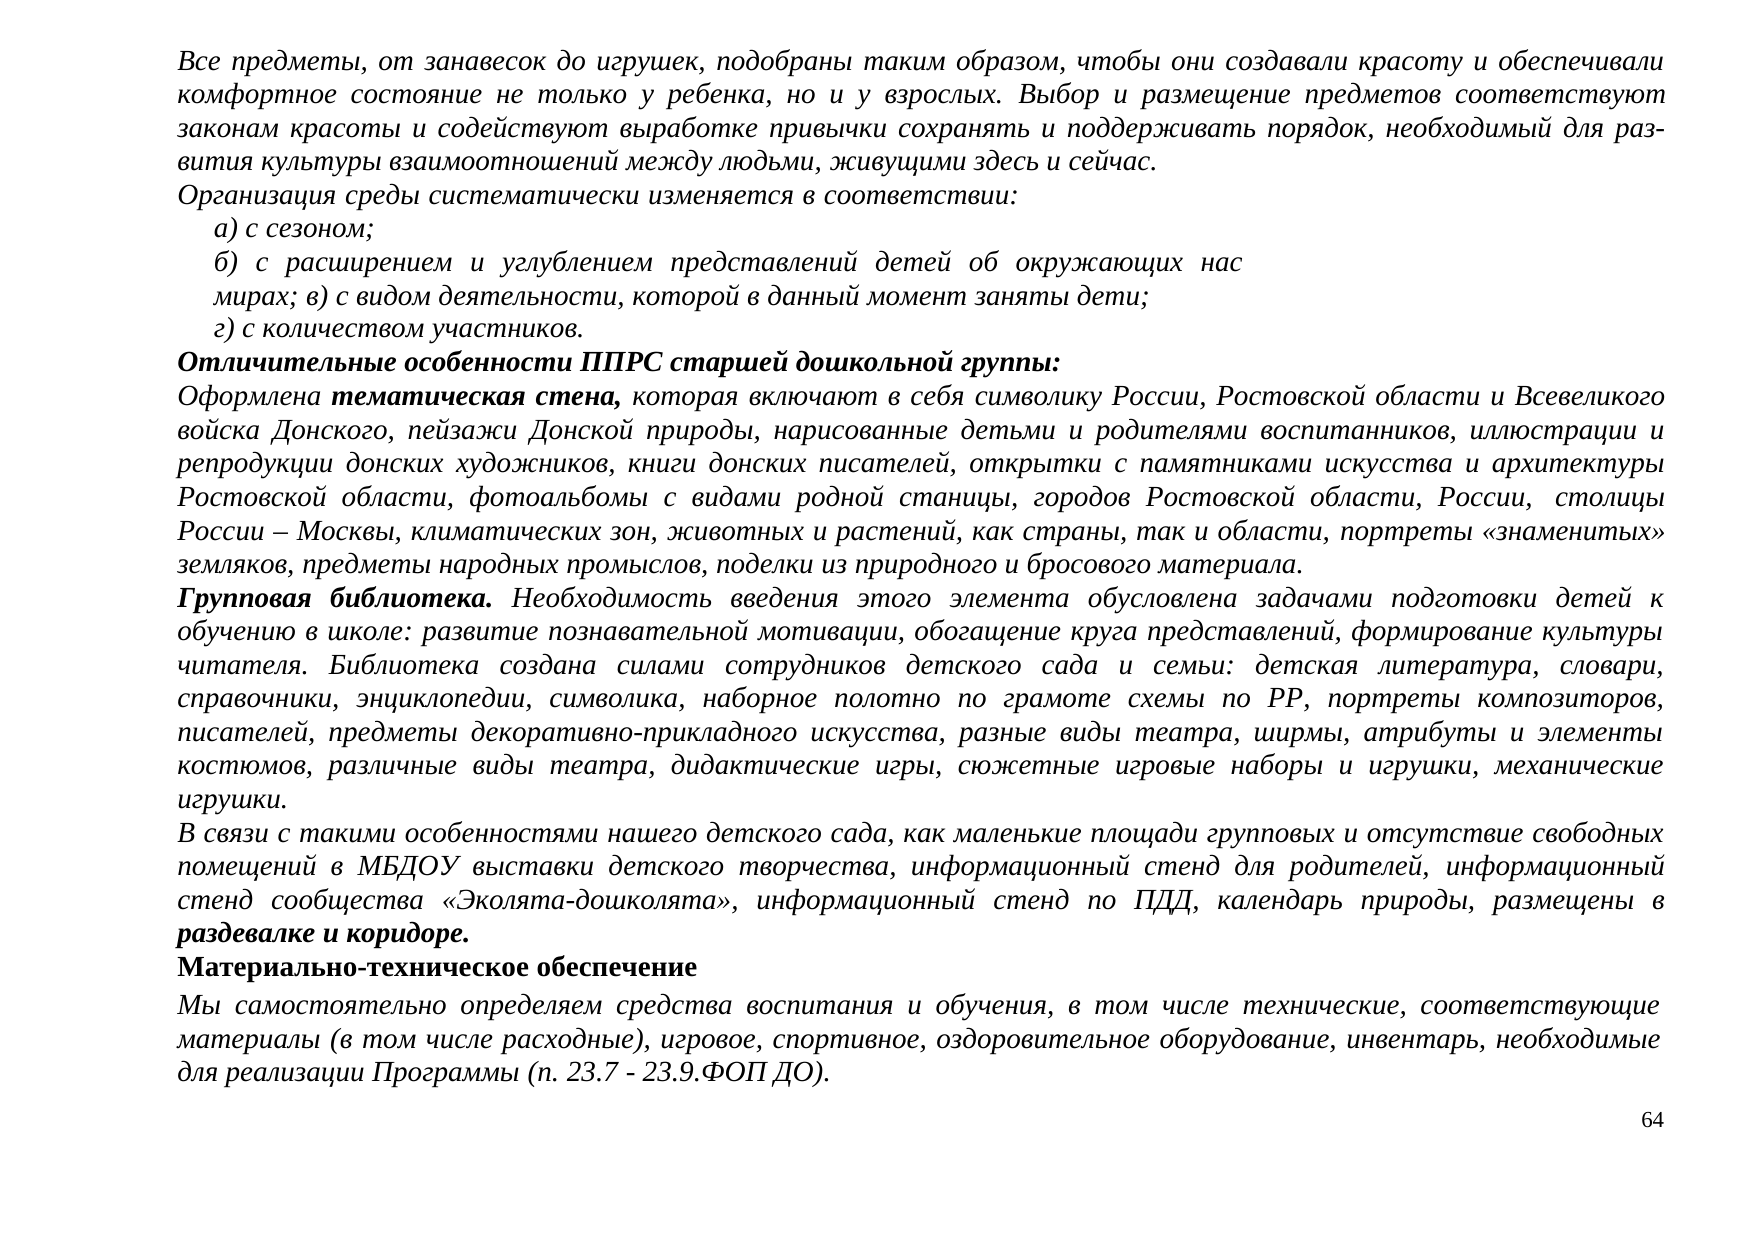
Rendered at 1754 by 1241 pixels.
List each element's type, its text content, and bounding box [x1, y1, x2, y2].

text Оформлена тематическая стена, которая включают в себя символику России, Ростовской области и Всевеликого войска Донского, пейзажи Донской природы, нарисованные детьми и родителями воспитанников, иллюстрации и репродукции донских художников, книги донских писателей, открытки с памятниками искусства и архитектуры Ростовской области, фотоальбомы с видами родной станицы, городов Ростовской области, России, столицы России – Москвы, климатических зон, животных и растений, как страны, так и области, портреты «знаменитых» земляков, предметы народных промыслов, поделки из природного и бросового материала. [177, 378, 1666, 580]
text Групповая библиотека. Необходимость введения этого элемента обусловлена задачами подготовки детей к обучению в школе: развитие познавательной мотивации, обогащение круга представлений, формирование культуры читателя. Библиотека создана силами сотрудников детского сада и семьи: детская литература, словари, справочники, энциклопедии, символика, наборное полотно по грамоте схемы по РР, портреты композиторов, писателей, предметы декоративно-прикладного искусства, разные виды театра, ширмы, атрибуты и элементы костюмов, различные виды театра, дидактические игры, сюжетные игровые наборы и игрушки, механические игрушки. [177, 580, 1664, 814]
text б) с расширением и углублением представлений детей об окружающих нас мирах; в) с видом деятельности, которой в данный момент заняты дети; [213, 244, 1243, 311]
text Организация среды систематически изменяется в соответствии: а) с сезоном; [177, 177, 1020, 244]
subtitle Материально-техническое обеспечение [177, 949, 1725, 983]
text В связи с такими особенностями нашего детского сада, как маленькие площади групповых и отсутствие свободных помещений в МБДОУ выставки детского творчества, информационный стенд для родителей, информационный стенд сообщества «Эколята-дошколята», информационный стенд по ПДД, календарь природы, размещены в раздевалке и коридоре. [177, 815, 1665, 949]
text г) с количеством участников. [213, 311, 1725, 345]
text Мы самостоятельно определяем средства воспитания и обучения, в том числе технические, соответствующие материалы (в том числе расходные), игровое, спортивное, оздоровительное оборудование, инвентарь, необходимые для реализации Программы (п. 23.7 - 23.9.ФОП ДО). [177, 987, 1662, 1088]
subtitle Отличительные особенности ППРС старшей дошкольной группы: [177, 345, 1725, 378]
text Все предметы, от занавесок до игрушек, подобраны таким образом, чтобы они создавали красоту и обеспечивали комфортное состояние не только у ребенка, но и у взрослых. Выбор и размещение предметов соответствуют законам красоты и содействуют выработке привычки сохранять и поддерживать порядок, необходимый для раз- вития культуры взаимоотношений между людьми, живущими здесь и сейчас. [177, 43, 1666, 177]
